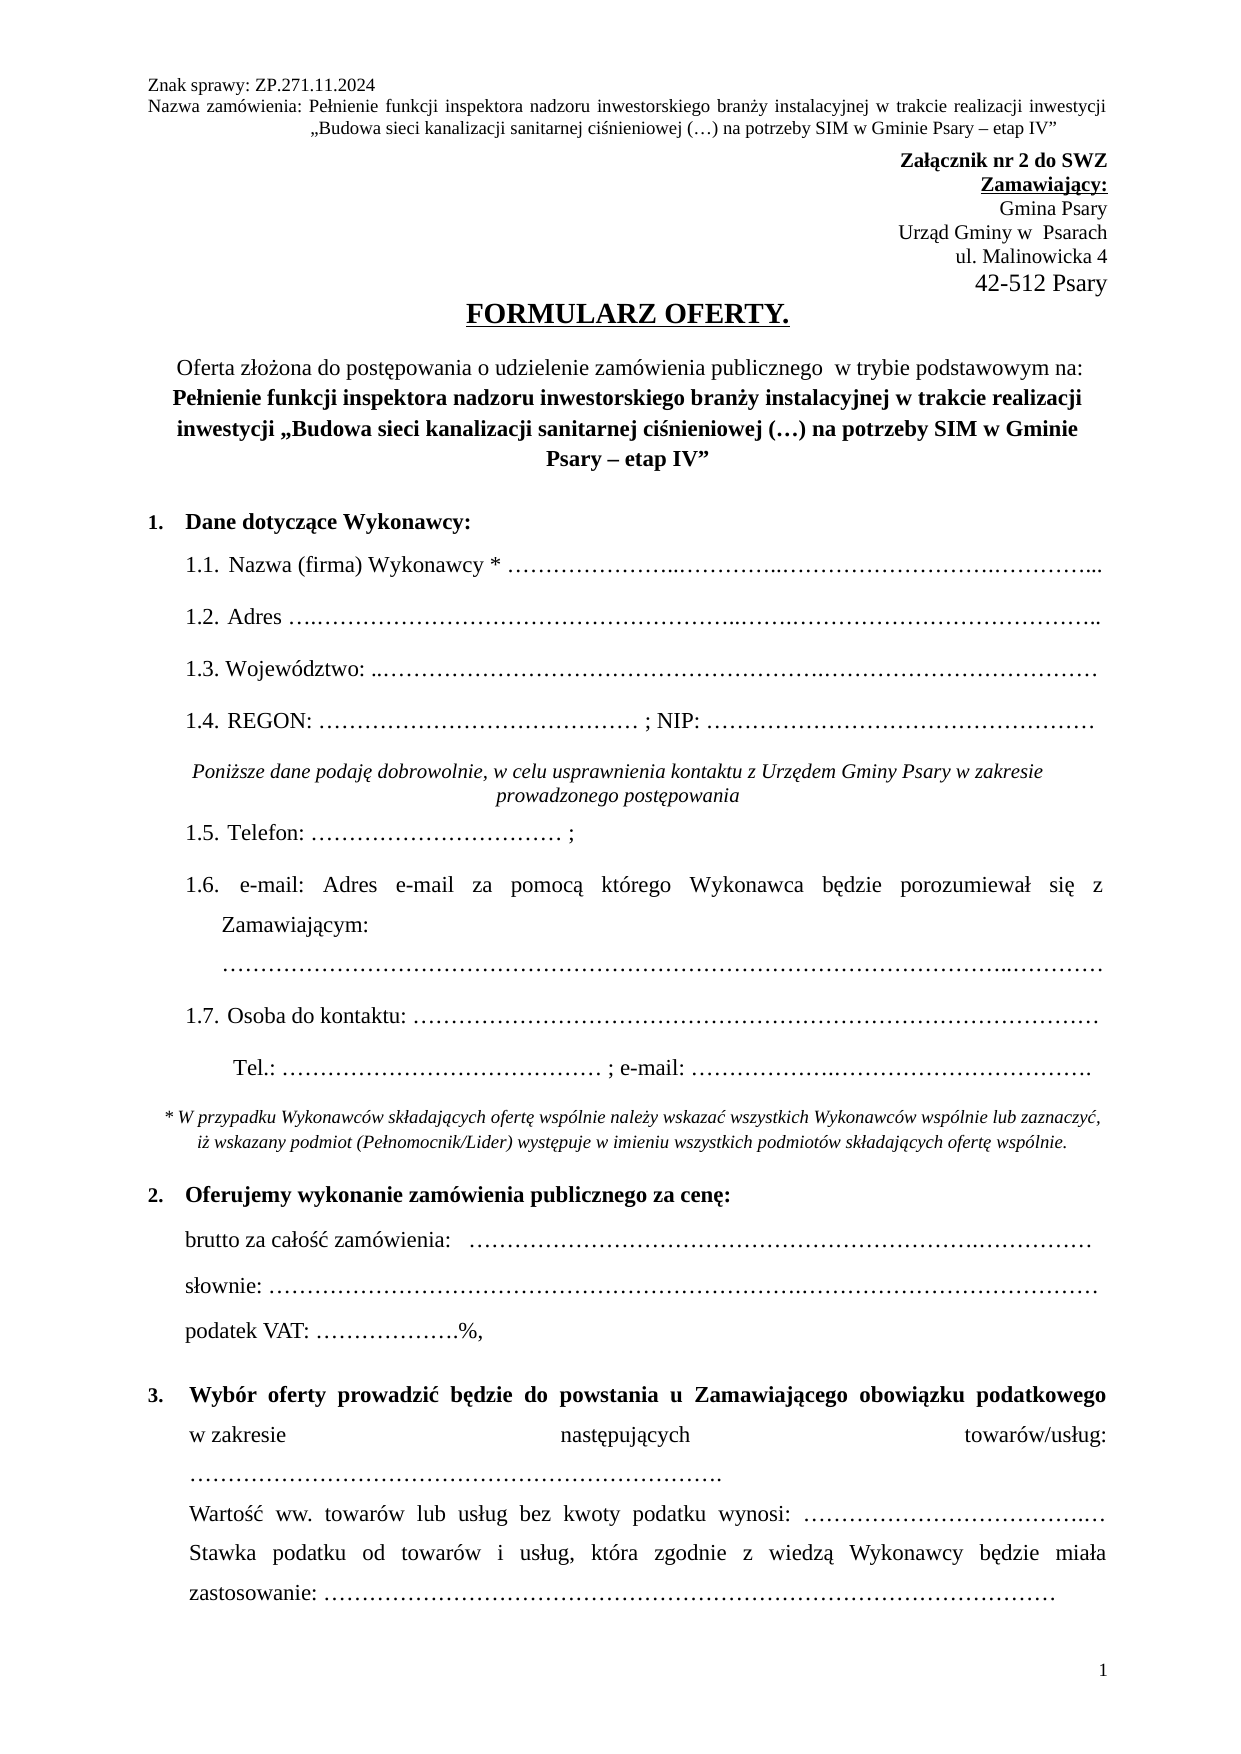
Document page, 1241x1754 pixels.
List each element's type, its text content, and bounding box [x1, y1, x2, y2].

text ul. Malinowicka 4 [153, 244, 1107, 268]
list Oferujemy wykonanie zamówienia publicznego za cenę: [148, 1181, 1104, 1207]
text 1.3. Województwo: ..………………………………………………….……………………………… [185, 655, 1104, 681]
text Tel.: …………………………………… ; e-mail: ……………….……………………………. [185, 1054, 1104, 1081]
text Pełnienie funkcji inspektora nadzoru inwestorskiego branży instalacyjnej w trakcie realizacji inwestycji „Budowa sieci kanalizacji sanitarnej ciśnieniowej (…) na potrzeby SIM w Gminie Psary – etap IV” [148, 384, 1107, 471]
text 1.2. Adres ….………………………………………………..…….………………………………….. [185, 603, 1104, 629]
text 1.6. e-mail: Adres e-mail za pomocą którego Wykonawca będzie porozumiewał się z Zamawiającym: …………………………………………………………………………………………..………… [185, 871, 1104, 977]
text podatek VAT: ……………….%, [148, 1317, 1107, 1343]
list Nazwa (firma) Wykonawcy * …………………..…………..……………………….…………... [185, 551, 1104, 577]
text słownie: …………………………………………………………….………………………………… [148, 1272, 1107, 1298]
text Zamawiający: [148, 172, 1107, 196]
list Wybór oferty prowadzić będzie do powstania u Zamawiającego obowiązku podatkowego w zakresie następujących towarów/usług: ……………………………………………………………. [148, 1382, 1107, 1487]
text Oferta złożona do postępowania o udzielenie zamówienia publicznego w trybie podstawowym na: [148, 354, 1107, 381]
text Wartość ww. towarów lub usług bez kwoty podatku wynosi: ……………………………….… Stawka podatku od towarów i usług, która zgodnie z wiedzą Wykonawcy będzie miała zastosowanie: …………………………………………………………………………………… [189, 1500, 1107, 1605]
text 1.4. REGON: …………………………………… ; NIP: …………………………………………… [185, 707, 1104, 733]
text * W przypadku Wykonawców składających ofertę wspólnie należy wskazać wszystkich Wykonawców wspólnie lub zaznaczyć, iż wskazany podmiot (Pełnomocnik/Lider) występuje w imieniu wszystkich podmiotów składających ofertę wspólnie. [162, 1106, 1104, 1153]
text Urząd Gminy w Psarach [153, 220, 1107, 244]
list Dane dotyczące Wykonawcy: [148, 508, 1104, 534]
text 42-512 Psary [133, 268, 1107, 297]
text Załącznik nr 2 do SWZ [133, 148, 1107, 172]
text Gmina Psary [153, 196, 1107, 220]
text brutto za całość zamówienia: ………………………………………………………….…………… [148, 1226, 1107, 1253]
text FORMULARZ OFERTY. [148, 297, 1107, 330]
text 1.7. Osoba do kontaktu: ……………………………………………………………………………… [185, 1002, 1104, 1029]
text Poniższe dane podaję dobrowolnie, w celu usprawnienia kontaktu z Urzędem Gminy Psary w zakresie prowadzonego postępowania [133, 759, 1104, 807]
text 1.5. Telefon: …………………………… ; [185, 819, 1104, 846]
